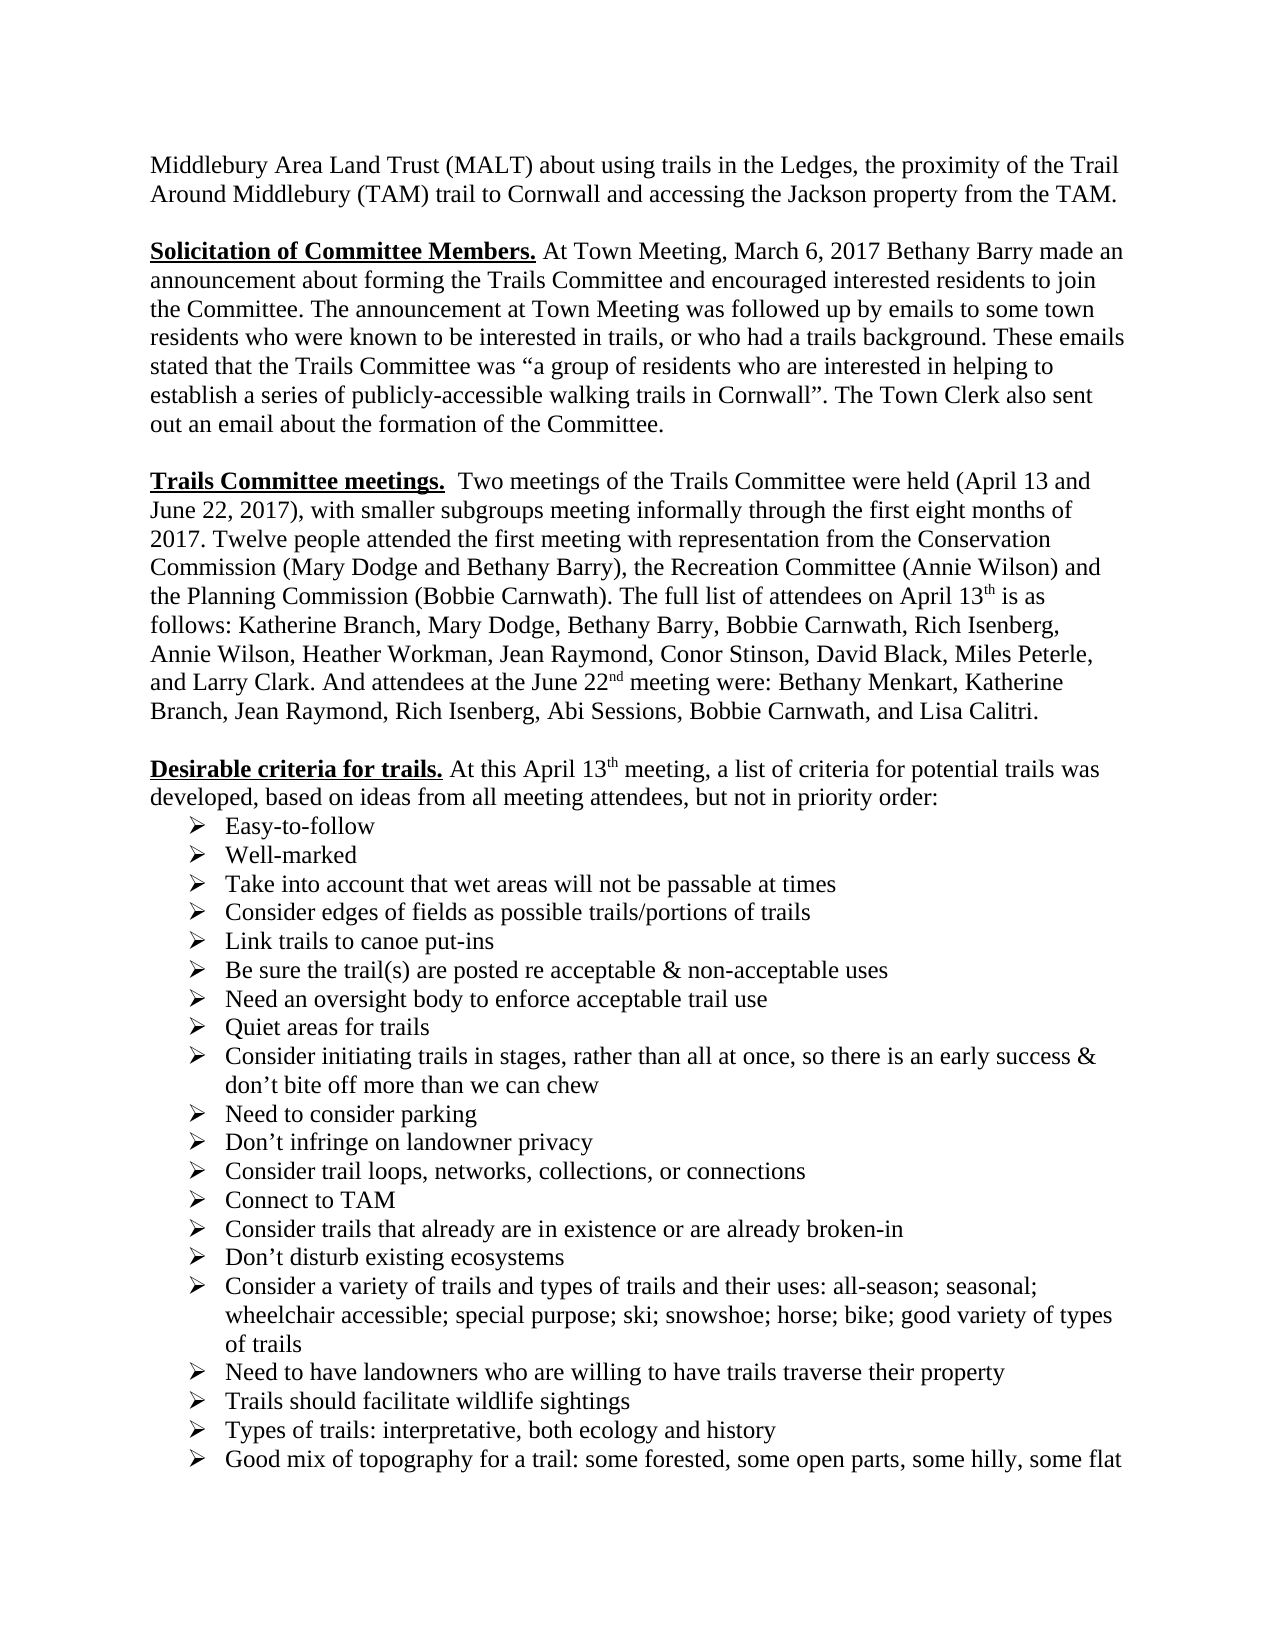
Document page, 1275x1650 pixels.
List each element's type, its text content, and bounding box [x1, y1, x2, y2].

list Be sure the trail(s) are posted re acceptable & non-acceptable uses [187, 955, 1125, 984]
list Easy-to-follow [187, 811, 1125, 840]
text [150, 150, 1125, 207]
list Consider trails that already are in existence or are already broken-in [187, 1214, 1125, 1242]
list Quiet areas for trails [187, 1012, 1125, 1041]
list Need to consider parking [187, 1099, 1125, 1127]
list Take into account that wet areas will not be passable at times [187, 869, 1125, 897]
list Link trails to canoe put-ins [187, 926, 1125, 955]
list Consider initiating trails in stages, rather than all at once, so there is an early success & don’t bite off more than we can chew [187, 1041, 1125, 1099]
list Don’t infringe on landowner privacy [187, 1127, 1125, 1156]
list Trails should facilitate wildlife sightings [187, 1386, 1125, 1415]
list Well-marked [187, 840, 1125, 869]
text Trails Committee meetings. Two meetings of the Trails Committee were held (April 13 and June 22, 2017), with smaller subgroups meeting informally through the first eight months of 2017. Twelve people attended the first meeting with representation from the Conservation Commission (Mary Dodge and Bethany Barry), the Recreation Committee (Annie Wilson) and the Planning Commission (Bobbie Carnwath). The full list of attendees on April 13th is as follows: Katherine Branch, Mary Dodge, Bethany Barry, Bobbie Carnwath, Rich Isenberg, Annie Wilson, Heather Workman, Jean Raymond, Conor Stinson, David Black, Miles Peterle, and Larry Clark. And attendees at the June 22nd meeting were: Bethany Menkart, Katherine Branch, Jean Raymond, Rich Isenberg, Abi Sessions, Bobbie Carnwath, and Lisa Calitri. [150, 466, 1125, 725]
list Consider trail loops, networks, collections, or connections [187, 1156, 1125, 1185]
text Desirable criteria for trails. At this April 13th meeting, a list of criteria for potential trails was developed, based on ideas from all meeting attendees, but not in priority order: [150, 754, 1125, 811]
list Consider edges of fields as possible trails/portions of trails [187, 897, 1125, 926]
text Solicitation of Committee Members. At Town Meeting, March 6, 2017 Bethany Barry made an announcement about forming the Trails Committee and encouraged interested residents to join the Committee. The announcement at Town Meeting was followed up by emails to some town residents who were known to be interested in trails, or who had a trails background. These emails stated that the Trails Committee was “a group of residents who are interested in helping to establish a series of publicly-accessible walking trails in Cornwall”. The Town Clerk also sent out an email about the formation of the Committee. [150, 236, 1125, 437]
list Consider a variety of trails and types of trails and their uses: all-season; seasonal; wheelchair accessible; special purpose; ski; snowshoe; horse; bike; good variety of types of trails [187, 1271, 1125, 1357]
list Connect to TAM [187, 1185, 1125, 1214]
list Need an oversight body to enforce acceptable trail use [187, 984, 1125, 1012]
list Types of trails: interpretative, both ecology and history [187, 1415, 1125, 1444]
list Need to have landowners who are willing to have trails traverse their property [187, 1357, 1125, 1386]
list Don’t disturb existing ecosystems [187, 1242, 1125, 1271]
list Good mix of topography for a trail: some forested, some open parts, some hilly, some flat [187, 1444, 1125, 1472]
